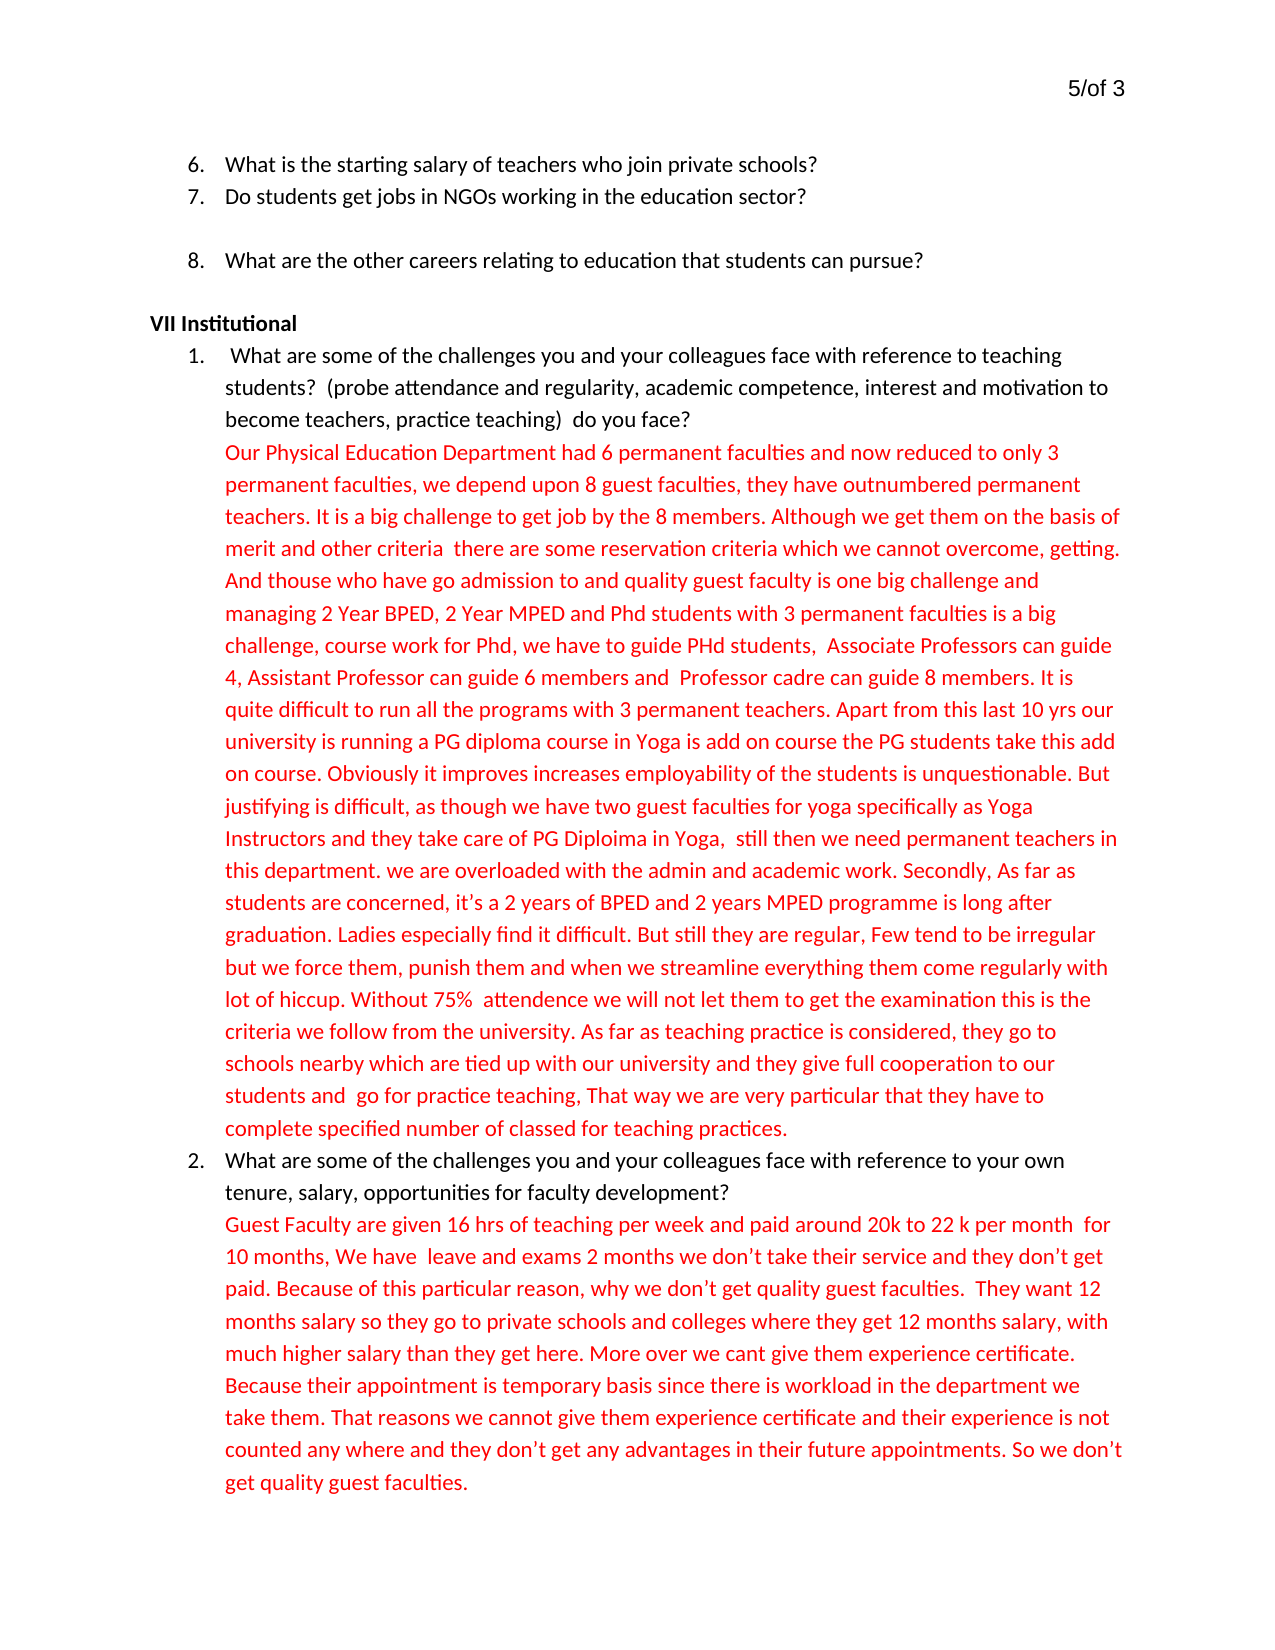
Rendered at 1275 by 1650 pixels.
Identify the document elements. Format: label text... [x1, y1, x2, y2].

text Guest Faculty are given 16 hrs of teaching per week and paid around 20k to 22 k per month for 10 months, We have leave and exams 2 months we don’t take their service and they don’t get paid. Because of this particular reason, why we don’t get quality guest faculties. They want 12 months salary so they go to private schools and colleges where they get 12 months salary, with much higher salary than they get here. More over we cant give them experience certificate. Because their appointment is temporary basis since there is workload in the department we take them. That reasons we cannot give them experience certificate and their experience is not counted any where and they don’t get any advantages in their future appointments. So we don’t get quality guest faculties. [225, 1210, 1125, 1496]
list Do students get jobs in NGOs working in the education sector? [187, 182, 1125, 210]
list What are some of the challenges you and your colleagues face with reference to teaching students? (probe attendance and regularity, academic competence, interest and motivation to become teachers, practice teaching) do you face? [187, 341, 1125, 433]
list What is the starting salary of teachers who join private schools? [187, 150, 1125, 178]
list What are the other careers relating to education that students can pursue? [187, 247, 1125, 274]
text Our Physical Education Department had 6 permanent faculties and now reduced to only 3 permanent faculties, we depend upon 8 guest faculties, they have outnumbered permanent teachers. It is a big challenge to get job by the 8 members. Although we get them on the basis of merit and other criteria there are some reservation criteria which we cannot overcome, getting. And thouse who have go admission to and quality guest faculty is one big challenge and managing 2 Year BPED, 2 Year MPED and Phd students with 3 permanent faculties is a big challenge, course work for Phd, we have to guide PHd students, Associate Professors can guide 4, Assistant Professor can guide 6 members and Professor cadre can guide 8 members. It is quite difficult to run all the programs with 3 permanent teachers. Apart from this last 10 yrs our university is running a PG diploma course in Yoga is add on course the PG students take this add on course. Obviously it improves increases employability of the students is unquestionable. But justifying is difficult, as though we have two guest faculties for yoga specifically as Yoga Instructors and they take care of PG Diploima in Yoga, still then we need permanent teachers in this department. we are overloaded with the admin and academic work. Secondly, As far as students are concerned, it’s a 2 years of BPED and 2 years MPED programme is long after graduation. Ladies especially find it difficult. But still they are regular, Few tend to be irregular but we force them, punish them and when we streamline everything them come regularly with lot of hiccup. Without 75% attendence we will not let them to get the examination this is the criteria we follow from the university. As far as teaching practice is considered, they go to schools nearby which are tied up with our university and they give full cooperation to our students and go for practice teaching, That way we are very particular that they have to complete specified number of classed for teaching practices. [225, 438, 1125, 1142]
list What are some of the challenges you and your colleagues face with reference to your own tenure, salary, opportunities for faculty development? [187, 1146, 1125, 1206]
text VII Institutional [150, 309, 1125, 337]
